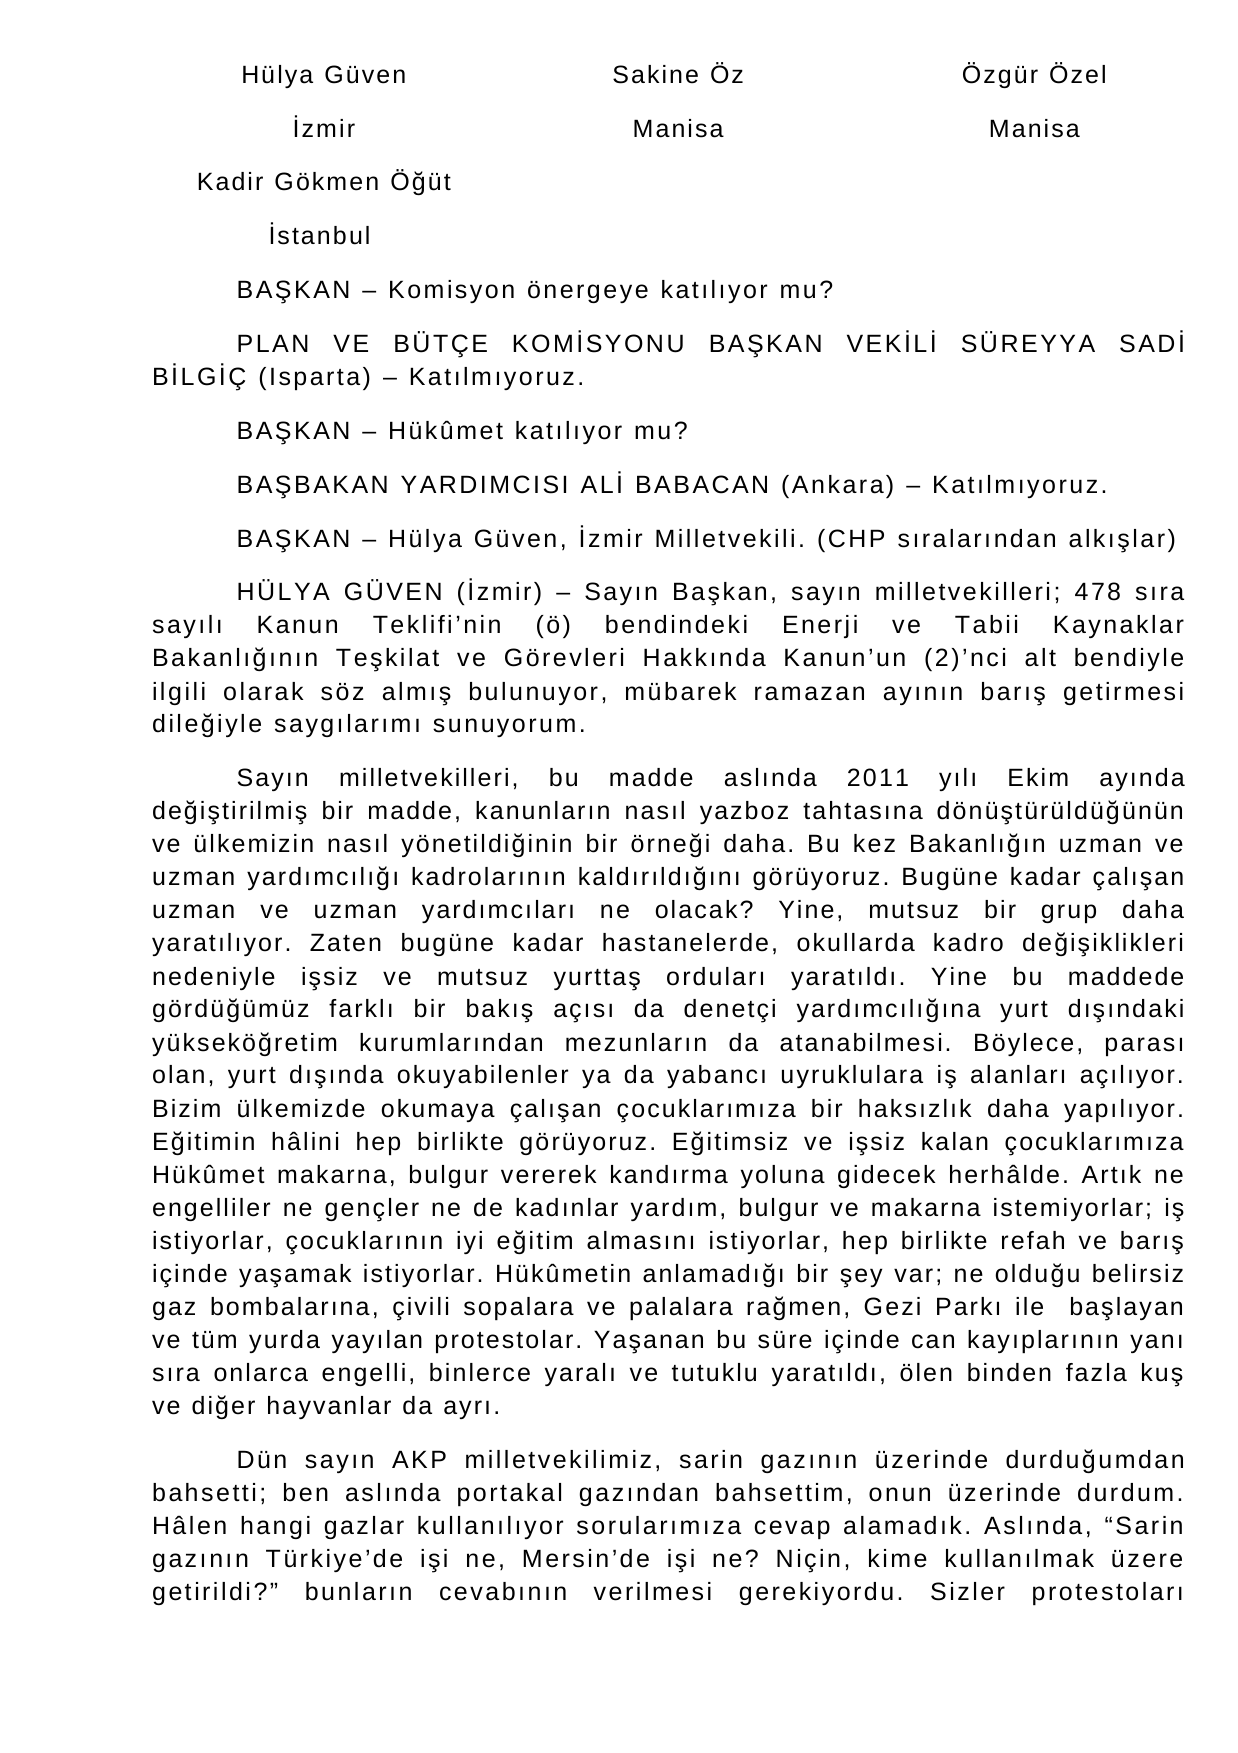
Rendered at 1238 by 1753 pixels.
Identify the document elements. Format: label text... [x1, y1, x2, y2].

text PLAN VE BÜTÇE KOMİSYONU BAŞKAN VEKİLİ SÜREYYA SADİ BİLGİÇ (Isparta) – Katılmıyoruz. [152, 329, 1186, 391]
text İzmir Manisa Manisa [152, 113, 1186, 142]
text HÜLYA GÜVEN (İzmir) – Sayın Başkan, sayın milletvekilleri; 478 sıra sayılı Kanun Teklifi’nin (ö) bendindeki Enerji ve Tabii Kaynaklar Bakanlığının Teşkilat ve Görevleri Hakkında Kanun’un (2)’nci alt bendiyle ilgili olarak söz almış bulunuyor, mübarek ramazan ayının barış getirmesi dileğiyle saygılarımı sunuyorum. [152, 577, 1186, 738]
text İstanbul [152, 221, 1186, 250]
text Hülya Güven Sakine Öz Özgür Özel [152, 60, 1186, 88]
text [152, 1444, 1186, 1605]
text BAŞKAN – Hülya Güven, İzmir Milletvekili. (CHP sıralarından alkışlar) [152, 523, 1186, 552]
text BAŞKAN – Komisyon önergeye katılıyor mu? [152, 275, 1186, 304]
text BAŞKAN – Hükûmet katılıyor mu? [152, 416, 1186, 444]
text Kadir Gökmen Öğüt [152, 167, 1186, 196]
text BAŞBAKAN YARDIMCISI ALİ BABACAN (Ankara) – Katılmıyoruz. [152, 470, 1186, 498]
text Sayın milletvekilleri, bu madde aslında 2011 yılı Ekim ayında değiştirilmiş bir madde, kanunların nasıl yazboz tahtasına dönüştürüldüğünün ve ülkemizin nasıl yönetildiğinin bir örneği daha. Bu kez Bakanlığın uzman ve uzman yardımcılığı kadrolarının kaldırıldığını görüyoruz. Bugüne kadar çalışan uzman ve uzman yardımcıları ne olacak? Yine, mutsuz bir grup daha yaratılıyor. Zaten bugüne kadar hastanelerde, okullarda kadro değişiklikleri nedeniyle işsiz ve mutsuz yurttaş orduları yaratıldı. Yine bu maddede gördüğümüz farklı bir bakış açısı da denetçi yardımcılığına yurt dışındaki yükseköğretim kurumlarından mezunların da atanabilmesi. Böylece, parası olan, yurt dışında okuyabilenler ya da yabancı uyruklulara iş alanları açılıyor. Bizim ülkemizde okumaya çalışan çocuklarımıza bir haksızlık daha yapılıyor. Eğitimin hâlini hep birlikte görüyoruz. Eğitimsiz ve işsiz kalan çocuklarımıza Hükûmet makarna, bulgur vererek kandırma yoluna gidecek herhâlde. Artık ne engelliler ne gençler ne de kadınlar yardım, bulgur ve makarna istemiyorlar; iş istiyorlar, çocuklarının iyi eğitim almasını istiyorlar, hep birlikte refah ve barış içinde yaşamak istiyorlar. Hükûmetin anlamadığı bir şey var; ne olduğu belirsiz gaz bombalarına, çivili sopalara ve palalara rağmen, Gezi Parkı ile başlayan ve tüm yurda yayılan protestolar. Yaşanan bu süre içinde can kayıplarının yanı sıra onlarca engelli, binlerce yaralı ve tutuklu yaratıldı, ölen binden fazla kuş ve diğer hayvanlar da ayrı. [152, 763, 1186, 1419]
